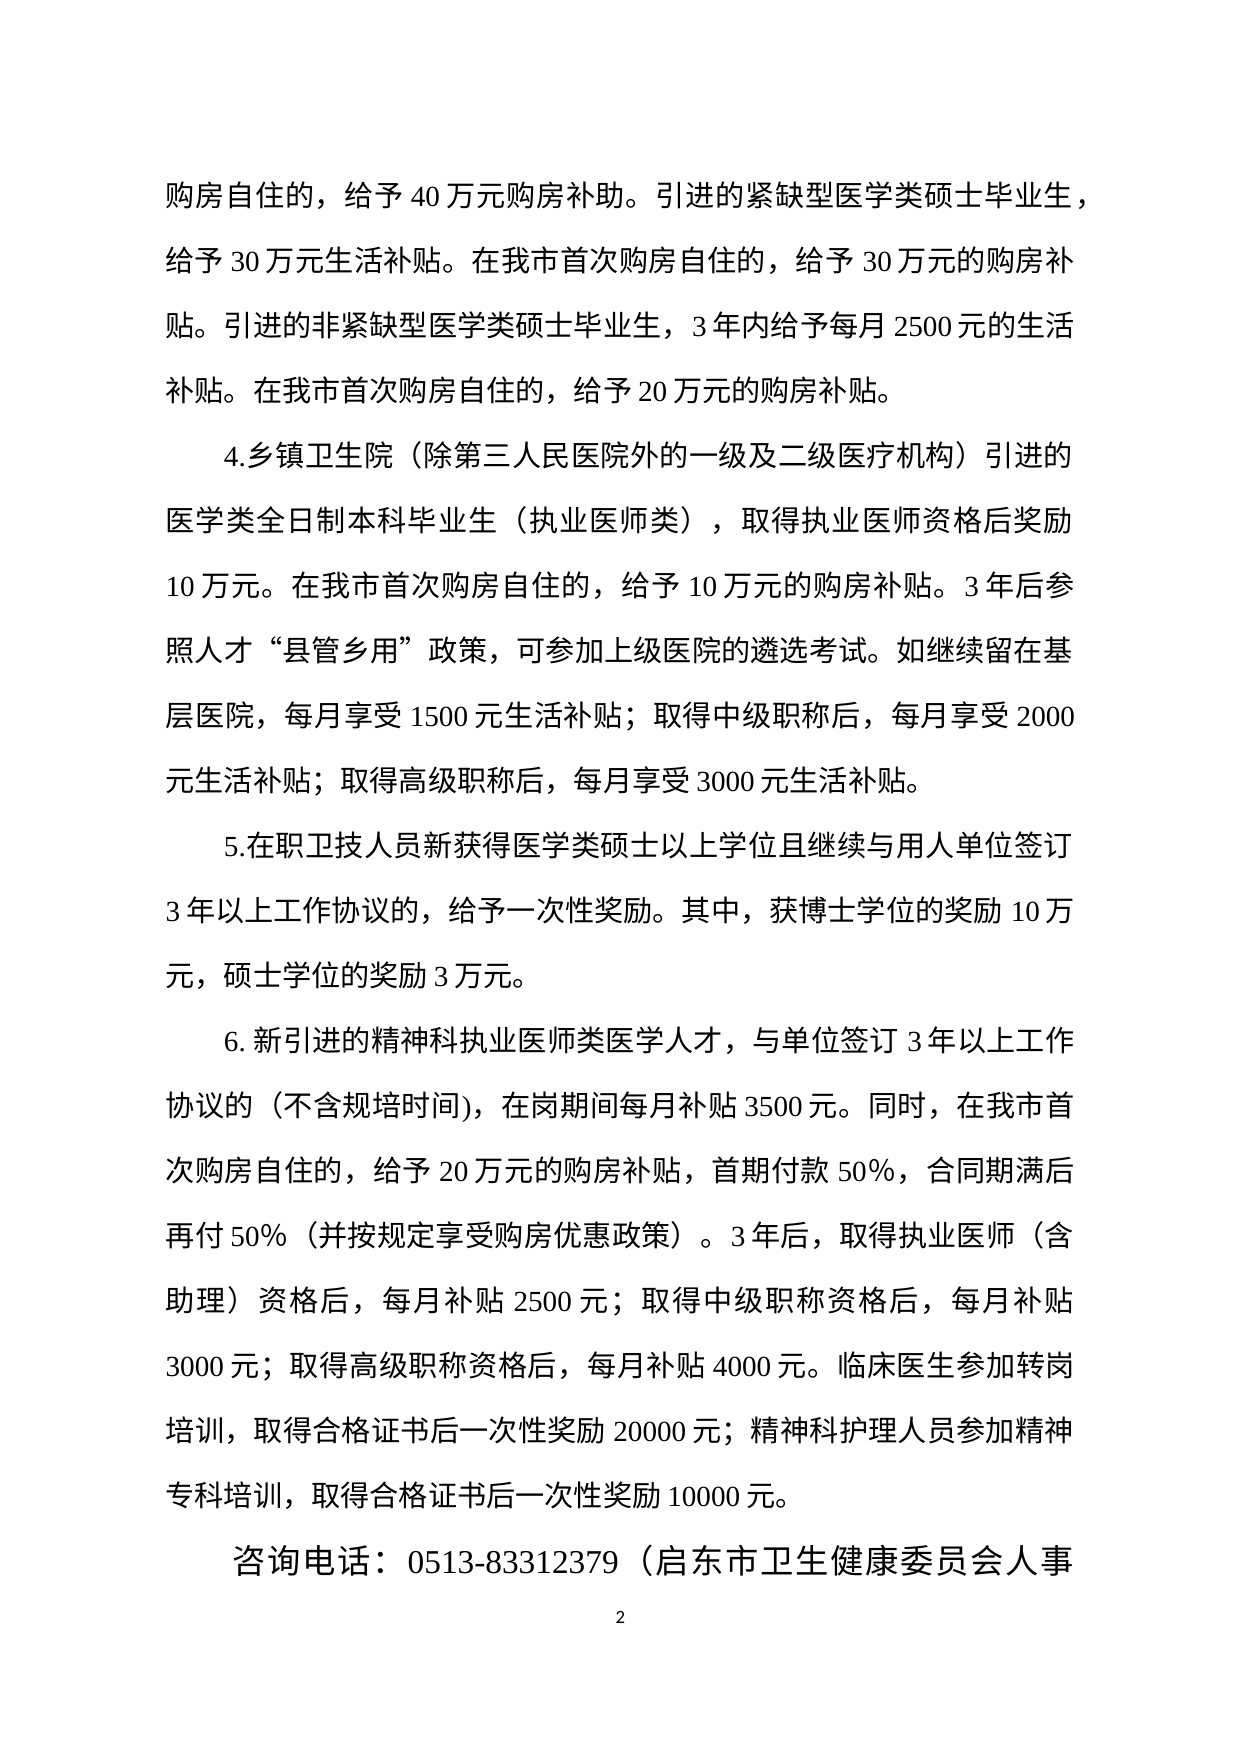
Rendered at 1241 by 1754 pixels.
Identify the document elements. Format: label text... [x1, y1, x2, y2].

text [165, 161, 1075, 421]
text 6. 新引进的精神科执业医师类医学人才，与单位签订3年以上工作协议的（不含规培时间)，在岗期间每月补贴3500元。同时，在我市首次购房自住的，给予20万元的购房补贴，首期付款50％，合同期满后再付50％（并按规定享受购房优惠政策）。3年后，取得执业医师（含助理）资格后，每月补贴2500元；取得中级职称资格后，每月补贴3000元；取得高级职称资格后，每月补贴4000元。临床医生参加转岗培训，取得合格证书后一次性奖励20000元；精神科护理人员参加精神专科培训，取得合格证书后一次性奖励10000元。 [165, 1006, 1075, 1526]
text 5.在职卫技人员新获得医学类硕士以上学位且继续与用人单位签订3年以上工作协议的，给予一次性奖励。其中，获博士学位的奖励10万元，硕士学位的奖励3万元。 [165, 811, 1075, 1006]
text 4.乡镇卫生院（除第三人民医院外的一级及二级医疗机构）引进的医学类全日制本科毕业生（执业医师类），取得执业医师资格后奖励10万元。在我市首次购房自住的，给予10万元的购房补贴。3年后参照人才“县管乡用”政策，可参加上级医院的遴选考试。如继续留在基层医院，每月享受1500元生活补贴；取得中级职称后，每月享受2000元生活补贴；取得高级职称后，每月享受3000元生活补贴。 [165, 421, 1075, 811]
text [165, 1526, 1075, 1591]
